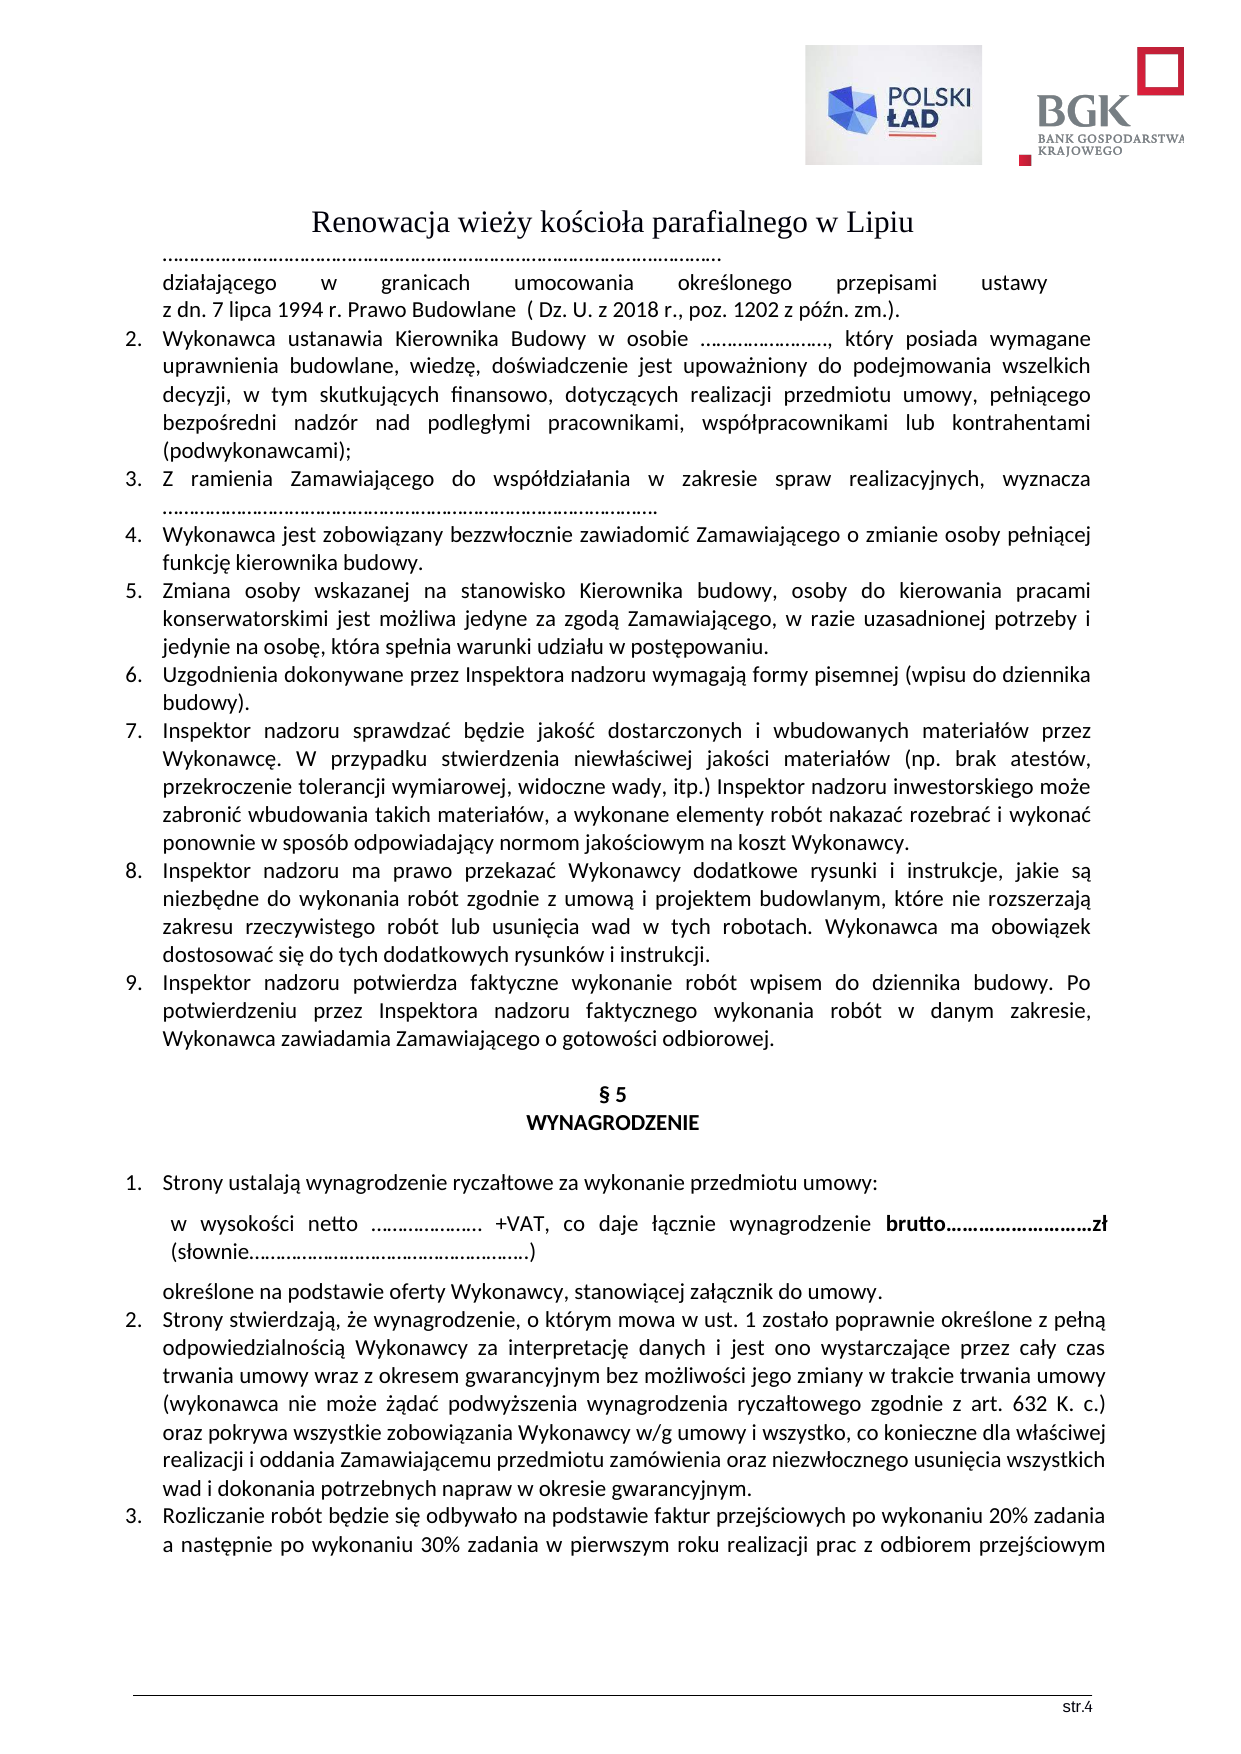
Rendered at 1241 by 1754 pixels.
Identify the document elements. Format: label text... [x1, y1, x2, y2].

list Strony stwierdzają, że wynagrodzenie, o którym mowa w ust. 1 zostało poprawnie określone z pełną odpowiedzialnością Wykonawcy za interpretację danych i jest ono wystarczające przez cały czas trwania umowy wraz z okresem gwarancyjnym bez możliwości jego zmiany w trakcie trwania umowy (wykonawca nie może żądać podwyższenia wynagrodzenia ryczałtowego zgodnie z art. 632 K. c.) oraz pokrywa wszystkie zobowiązania Wykonawcy w/g umowy i wszystko, co konieczne dla właściwej realizacji i oddania Zamawiającemu przedmiotu zamówienia oraz niezwłocznego usunięcia wszystkich wad i dokonania potrzebnych napraw w okresie gwarancyjnym. [125, 1306, 1107, 1502]
text § 5 [133, 1080, 1092, 1108]
list Inspektor nadzoru sprawdzać będzie jakość dostarczonych i wbudowanych materiałów przez Wykonawcę. W przypadku stwierdzenia niewłaściwej jakości materiałów (np. brak atestów, przekroczenie tolerancji wymiarowej, widoczne wady, itp.) Inspektor nadzoru inwestorskiego może zabronić wbudowania takich materiałów, a wykonane elementy robót nakazać rozebrać i wykonać ponownie w sposób odpowiadający normom jakościowym na koszt Wykonawcy. [125, 716, 1092, 856]
list Zmiana osoby wskazanej na stanowisko Kierownika budowy, osoby do kierowania pracami konserwatorskimi jest możliwa jedyne za zgodą Zamawiającego, w razie uzasadnionej potrzeby i jedynie na osobę, która spełnia warunki udziału w postępowaniu. [125, 576, 1092, 660]
text określone na podstawie oferty Wykonawcy, stanowiącej załącznik do umowy. [162, 1277, 1107, 1306]
list Wykonawca jest zobowiązany bezzwłocznie zawiadomić Zamawiającego o zmianie osoby pełniącej funkcję kierownika budowy. [125, 520, 1092, 576]
list w wysokości netto ………………… +VAT, co daje łącznie wynagrodzenie brutto………………………zł (słownie……………………………………………..) [170, 1209, 1107, 1265]
list Uzgodnienia dokonywane przez Inspektora nadzoru wymagają formy pisemnej (wpisu do dziennika budowy). [125, 660, 1092, 716]
list Z ramienia Zamawiającego do współdziałania w zakresie spraw realizacyjnych, wyznacza …………………………………………………………………………………. [125, 464, 1092, 520]
list Strony ustalają wynagrodzenie ryczałtowe za wykonanie przedmiotu umowy: [125, 1168, 1107, 1196]
list Inspektor nadzoru ma prawo przekazać Wykonawcy dodatkowe rysunki i instrukcje, jakie są niezbędne do wykonania robót zgodnie z umową i projektem budowlanym, które nie rozszerzają zakresu rzeczywistego robót lub usunięcia wad w tych robotach. Wykonawca ma obowiązek dostosować się do tych dodatkowych rysunków i instrukcji. [125, 856, 1092, 968]
text WYNAGRODZENIE [133, 1108, 1092, 1136]
picture [1019, 47, 1184, 166]
text ………………………………………………………………………………….………… [162, 239, 1092, 268]
text działającego w granicach umocowania określonego przepisami ustawy z dn. 7 lipca 1994 r. Prawo Budowlane ( Dz. U. z 2018 r., poz. 1202 z późn. zm.). [162, 268, 1092, 324]
picture [805, 45, 983, 165]
list Wykonawca ustanawia Kierownika Budowy w osobie ……………………, który posiada wymagane uprawnienia budowlane, wiedzę, doświadczenie jest upoważniony do podejmowania wszelkich decyzji, w tym skutkujących finansowo, dotyczących realizacji przedmiotu umowy, pełniącego bezpośredni nadzór nad podległymi pracownikami, współpracownikami lub kontrahentami (podwykonawcami); [125, 324, 1092, 464]
list Inspektor nadzoru potwierdza faktyczne wykonanie robót wpisem do dziennika budowy. Po potwierdzeniu przez Inspektora nadzoru faktycznego wykonania robót w danym zakresie, Wykonawca zawiadamia Zamawiającego o gotowości odbiorowej. [125, 968, 1092, 1052]
